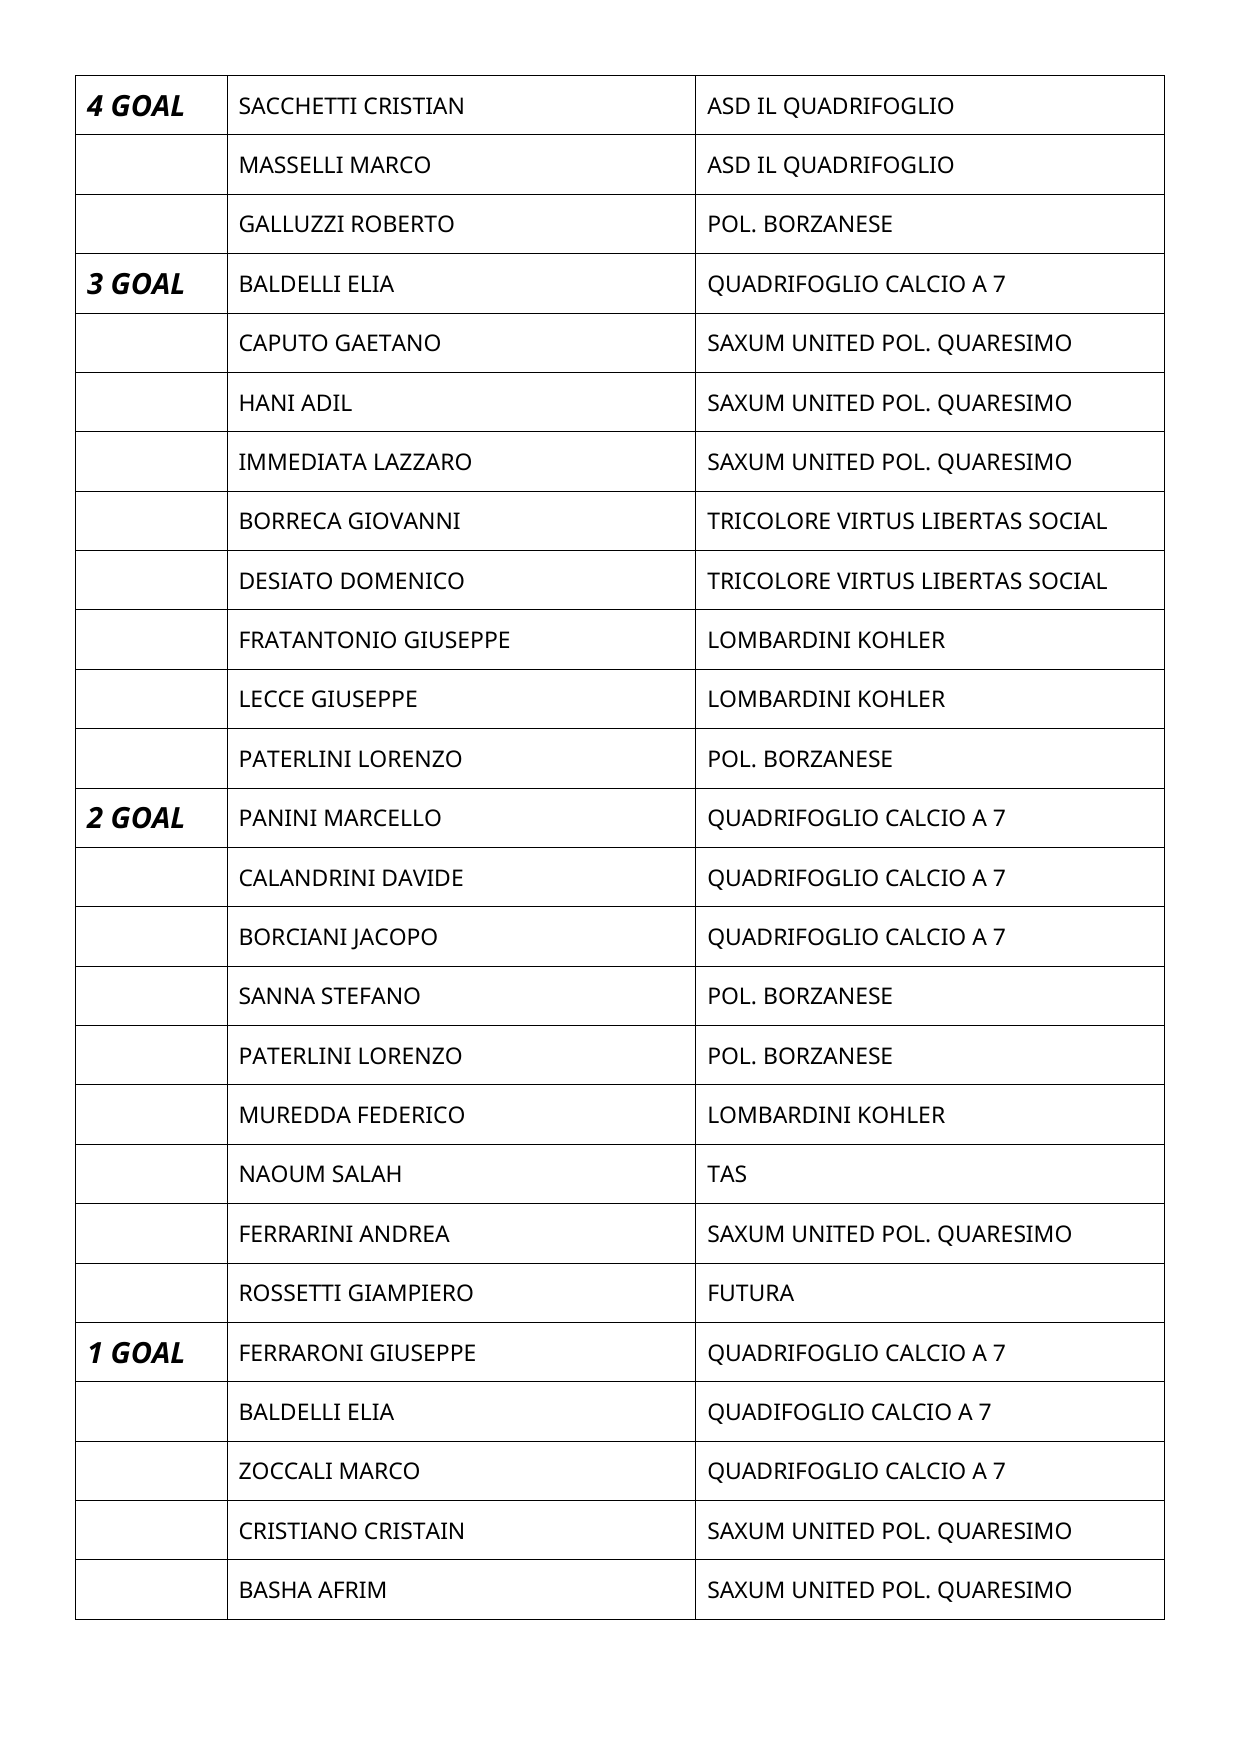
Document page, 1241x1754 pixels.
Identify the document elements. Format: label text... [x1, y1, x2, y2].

table_cell MASSELLI MARCO [228, 135, 695, 194]
table_cell PATERLINI LORENZO [228, 1026, 695, 1084]
table_cell BALDELLI ELIA [228, 254, 695, 312]
table_cell QUADRIFOGLIO CALCIO A 7 [696, 789, 1164, 847]
table_cell [76, 1145, 227, 1203]
table_cell QUADRIFOGLIO CALCIO A 7 [696, 1442, 1164, 1500]
table_cell DESIATO DOMENICO [228, 551, 695, 609]
table_cell [76, 1264, 227, 1322]
table_cell FUTURA [696, 1264, 1164, 1322]
table_cell QUADRIFOGLIO CALCIO A 7 [696, 254, 1164, 312]
table_cell SACCHETTI CRISTIAN [228, 76, 695, 134]
table_cell FERRARONI GIUSEPPE [228, 1323, 695, 1381]
table_cell 1 GOAL [76, 1323, 227, 1381]
table_cell [76, 1382, 227, 1441]
table_cell [76, 670, 227, 728]
table_cell QUADRIFOGLIO CALCIO A 7 [696, 848, 1164, 906]
table_cell NAOUM SALAH [228, 1145, 695, 1203]
table_cell PATERLINI LORENZO [228, 729, 695, 787]
table_cell SAXUM UNITED POL. QUARESIMO [696, 1560, 1164, 1619]
table_cell [76, 967, 227, 1025]
table_cell [76, 610, 227, 669]
table_cell [76, 907, 227, 966]
table_cell SAXUM UNITED POL. QUARESIMO [696, 1204, 1164, 1262]
table_cell [76, 432, 227, 491]
table_cell ROSSETTI GIAMPIERO [228, 1264, 695, 1322]
table_cell QUADRIFOGLIO CALCIO A 7 [696, 1323, 1164, 1381]
table_cell SAXUM UNITED POL. QUARESIMO [696, 314, 1164, 372]
table_cell BORRECA GIOVANNI [228, 492, 695, 550]
table_cell 3 GOAL [76, 254, 227, 312]
table_cell SAXUM UNITED POL. QUARESIMO [696, 1501, 1164, 1559]
table_cell SAXUM UNITED POL. QUARESIMO [696, 432, 1164, 491]
table_cell ASD IL QUADRIFOGLIO [696, 76, 1164, 134]
table_cell [76, 729, 227, 787]
table_cell [76, 848, 227, 906]
table_cell POL. BORZANESE [696, 195, 1164, 253]
table_cell CRISTIANO CRISTAIN [228, 1501, 695, 1559]
table_cell [76, 1560, 227, 1619]
table_cell FERRARINI ANDREA [228, 1204, 695, 1262]
table_cell HANI ADIL [228, 373, 695, 431]
table_cell ASD IL QUADRIFOGLIO [696, 135, 1164, 194]
table_cell BORCIANI JACOPO [228, 907, 695, 966]
table_cell MUREDDA FEDERICO [228, 1085, 695, 1144]
table_cell [76, 1442, 227, 1500]
table_cell CAPUTO GAETANO [228, 314, 695, 372]
table_cell 2 GOAL [76, 789, 227, 847]
table_cell [76, 492, 227, 550]
table_cell [76, 1204, 227, 1262]
table_cell PANINI MARCELLO [228, 789, 695, 847]
table_cell [76, 135, 227, 194]
table_cell SAXUM UNITED POL. QUARESIMO [696, 373, 1164, 431]
table_cell TRICOLORE VIRTUS LIBERTAS SOCIAL [696, 551, 1164, 609]
table_cell LOMBARDINI KOHLER [696, 610, 1164, 669]
table_cell QUADRIFOGLIO CALCIO A 7 [696, 907, 1164, 966]
table_cell SANNA STEFANO [228, 967, 695, 1025]
table_cell [76, 373, 227, 431]
table_cell POL. BORZANESE [696, 729, 1164, 787]
table_cell GALLUZZI ROBERTO [228, 195, 695, 253]
table_cell TAS [696, 1145, 1164, 1203]
table_cell POL. BORZANESE [696, 1026, 1164, 1084]
table_cell CALANDRINI DAVIDE [228, 848, 695, 906]
table_cell POL. BORZANESE [696, 967, 1164, 1025]
table_cell [76, 1026, 227, 1084]
table_cell LECCE GIUSEPPE [228, 670, 695, 728]
table_cell TRICOLORE VIRTUS LIBERTAS SOCIAL [696, 492, 1164, 550]
table_cell BASHA AFRIM [228, 1560, 695, 1619]
table_cell [76, 314, 227, 372]
table_cell IMMEDIATA LAZZARO [228, 432, 695, 491]
table_cell QUADIFOGLIO CALCIO A 7 [696, 1382, 1164, 1441]
table_cell LOMBARDINI KOHLER [696, 1085, 1164, 1144]
table_cell FRATANTONIO GIUSEPPE [228, 610, 695, 669]
table_cell [76, 551, 227, 609]
table_cell [76, 195, 227, 253]
table_cell [76, 1501, 227, 1559]
table_cell LOMBARDINI KOHLER [696, 670, 1164, 728]
table_cell 4 GOAL [76, 76, 227, 134]
table_cell [76, 1085, 227, 1144]
table_cell ZOCCALI MARCO [228, 1442, 695, 1500]
table_cell BALDELLI ELIA [228, 1382, 695, 1441]
